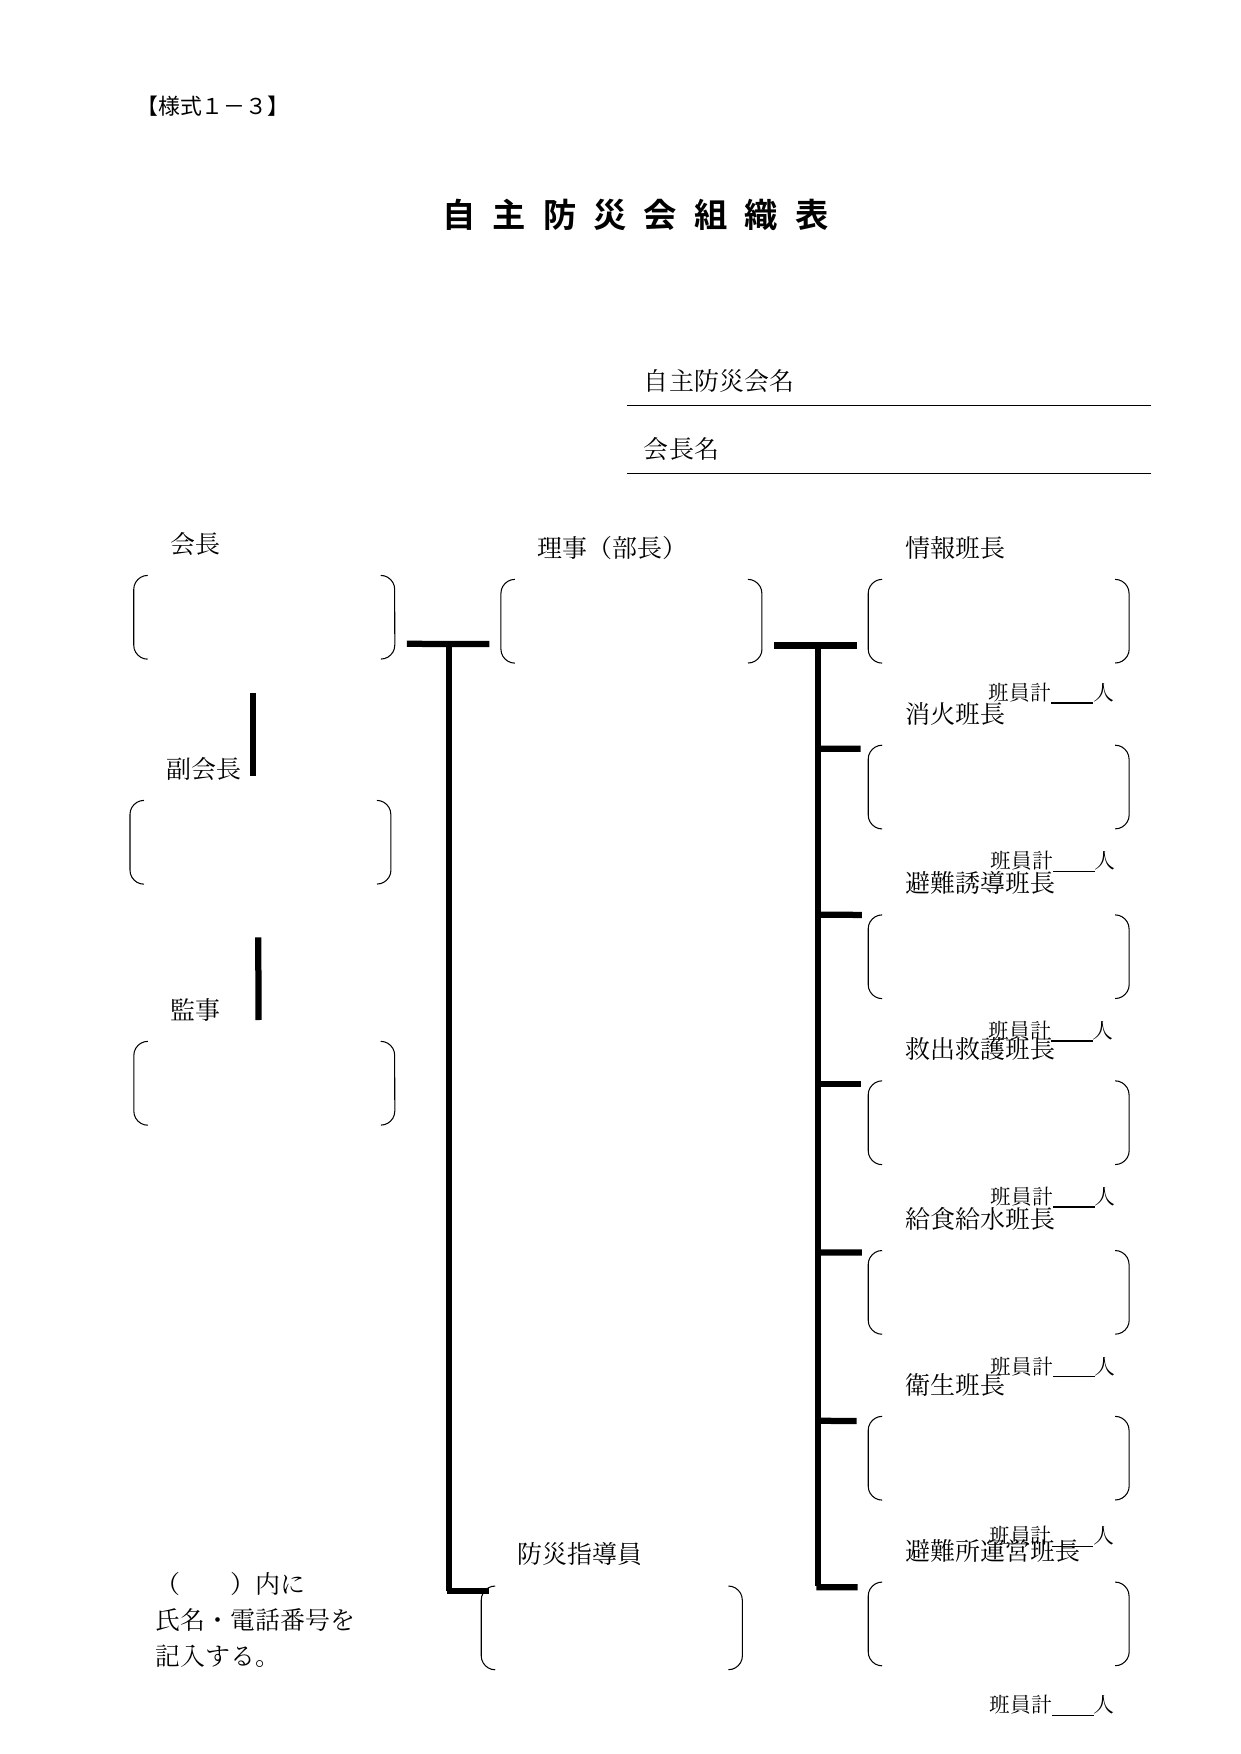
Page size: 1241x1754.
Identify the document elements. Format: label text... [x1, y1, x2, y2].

text 会長名 [627, 424, 1151, 473]
text 自主防災会名 [627, 356, 1151, 405]
text 自主防災会組織表 [139, 166, 1148, 261]
